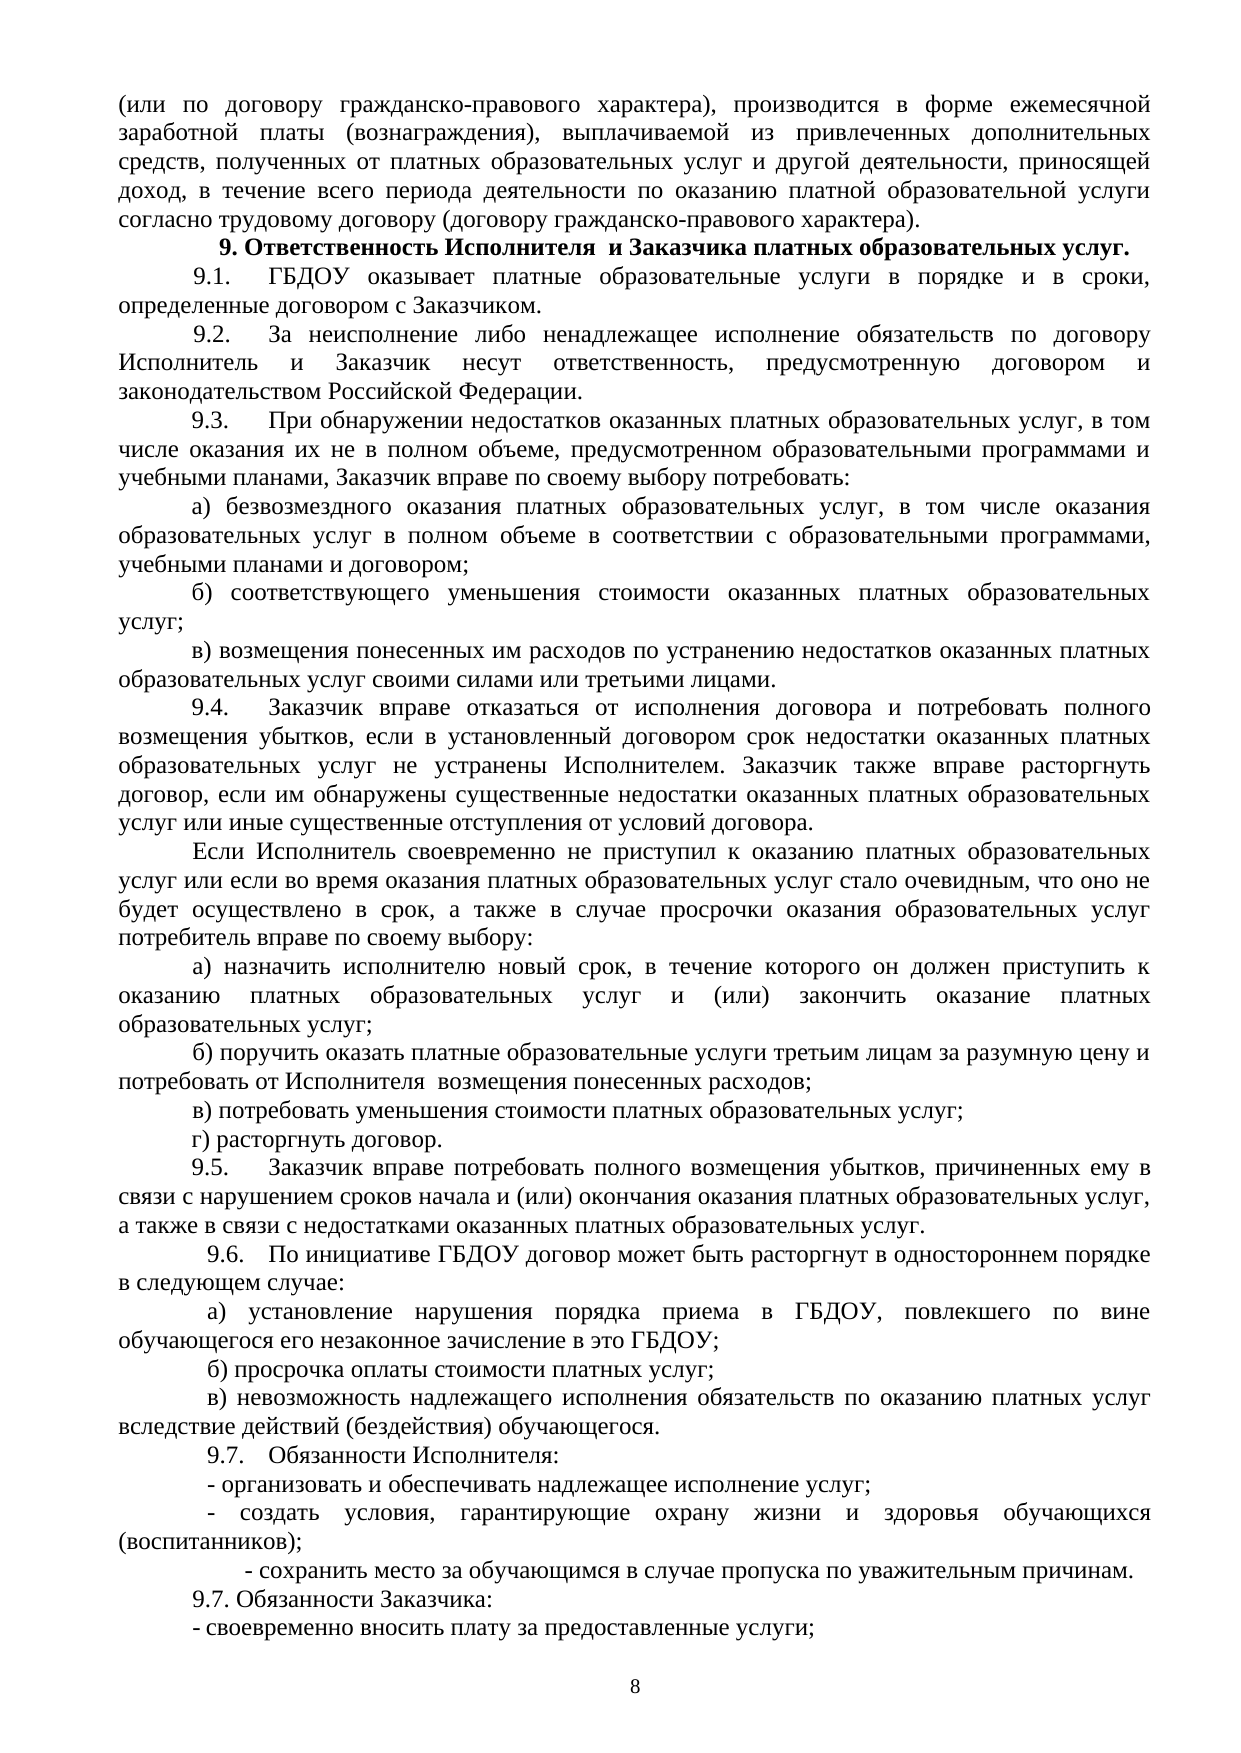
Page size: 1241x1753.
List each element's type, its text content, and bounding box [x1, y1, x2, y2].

text 9. Ответственность Исполнителя и Заказчика платных образовательных услуг. [219, 232, 1152, 261]
text б) соответствующего уменьшения стоимости оказанных платных образовательных услуг; [118, 577, 1152, 635]
text б) поручить оказать платные образовательные услуги третьим лицам за разумную цену и потребовать от Исполнителя возмещения понесенных расходов; [118, 1037, 1152, 1095]
text в) возмещения понесенных им расходов по устранению недостатков оказанных платных образовательных услуг своими силами или третьими лицами. [118, 635, 1152, 692]
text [118, 89, 1152, 232]
list ГБДОУ оказывает платные образовательные услуги в порядке и в сроки, определенные договором с Заказчиком. [118, 261, 1152, 319]
text а) безвозмездного оказания платных образовательных услуг, в том числе оказания образовательных услуг в полном объеме в соответствии с образовательными программами, учебными планами и договором; [118, 491, 1152, 577]
list Заказчик вправе отказаться от исполнения договора и потребовать полного возмещения убытков, если в установленный договором срок недостатки оказанных платных образовательных услуг не устранены Исполнителем. Заказчик также вправе расторгнуть договор, если им обнаружены существенные недостатки оказанных платных образовательных услуг или иные существенные отступления от условий договора. [118, 692, 1152, 836]
text 9.7. Обязанности Заказчика: [118, 1584, 1152, 1612]
list При обнаружении недостатков оказанных платных образовательных услуг, в том числе оказания их не в полном объеме, предусмотренном образовательными программами и учебными планами, Заказчик вправе по своему выбору потребовать: [118, 405, 1152, 491]
text Если Исполнитель своевременно не приступил к оказанию платных образовательных услуг или если во время оказания платных образовательных услуг стало очевидным, что оно не будет осуществлено в срок, а также в случае просрочки оказания образовательных услуг потребитель вправе по своему выбору: [118, 836, 1152, 951]
list своевременно вносить плату за предоставленные услуги; [118, 1612, 1152, 1641]
list Заказчик вправе потребовать полного возмещения убытков, причиненных ему в связи с нарушением сроков начала и (или) окончания оказания платных образовательных услуг, а также в связи с недостатками оказанных платных образовательных услуг. [118, 1152, 1152, 1239]
text - организовать и обеспечивать надлежащее исполнение услуг; [118, 1469, 1152, 1497]
text - сохранить место за обучающимся в случае пропуска по уважительным причинам. [244, 1555, 1152, 1584]
text б) просрочка оплаты стоимости платных услуг; [118, 1354, 1152, 1382]
list Обязанности Исполнителя: [118, 1440, 1152, 1469]
text в) потребовать уменьшения стоимости платных образовательных услуг; [118, 1095, 1152, 1124]
text в) невозможность надлежащего исполнения обязательств по оказанию платных услуг вследствие действий (бездействия) обучающегося. [118, 1382, 1152, 1440]
list За неисполнение либо ненадлежащее исполнение обязательств по договору Исполнитель и Заказчик несут ответственность, предусмотренную договором и законодательством Российской Федерации. [118, 319, 1152, 405]
text г) расторгнуть договор. [118, 1124, 1152, 1152]
text а) назначить исполнителю новый срок, в течение которого он должен приступить к оказанию платных образовательных услуг и (или) закончить оказание платных образовательных услуг; [118, 951, 1152, 1037]
text - создать условия, гарантирующие охрану жизни и здоровья обучающихся (воспитанников); [118, 1497, 1152, 1555]
text а) установление нарушения порядка приема в ГБДОУ, повлекшего по вине обучающегося его незаконное зачисление в это ГБДОУ; [118, 1296, 1152, 1354]
list По инициативе ГБДОУ договор может быть расторгнут в одностороннем порядке в следующем случае: [118, 1239, 1152, 1296]
